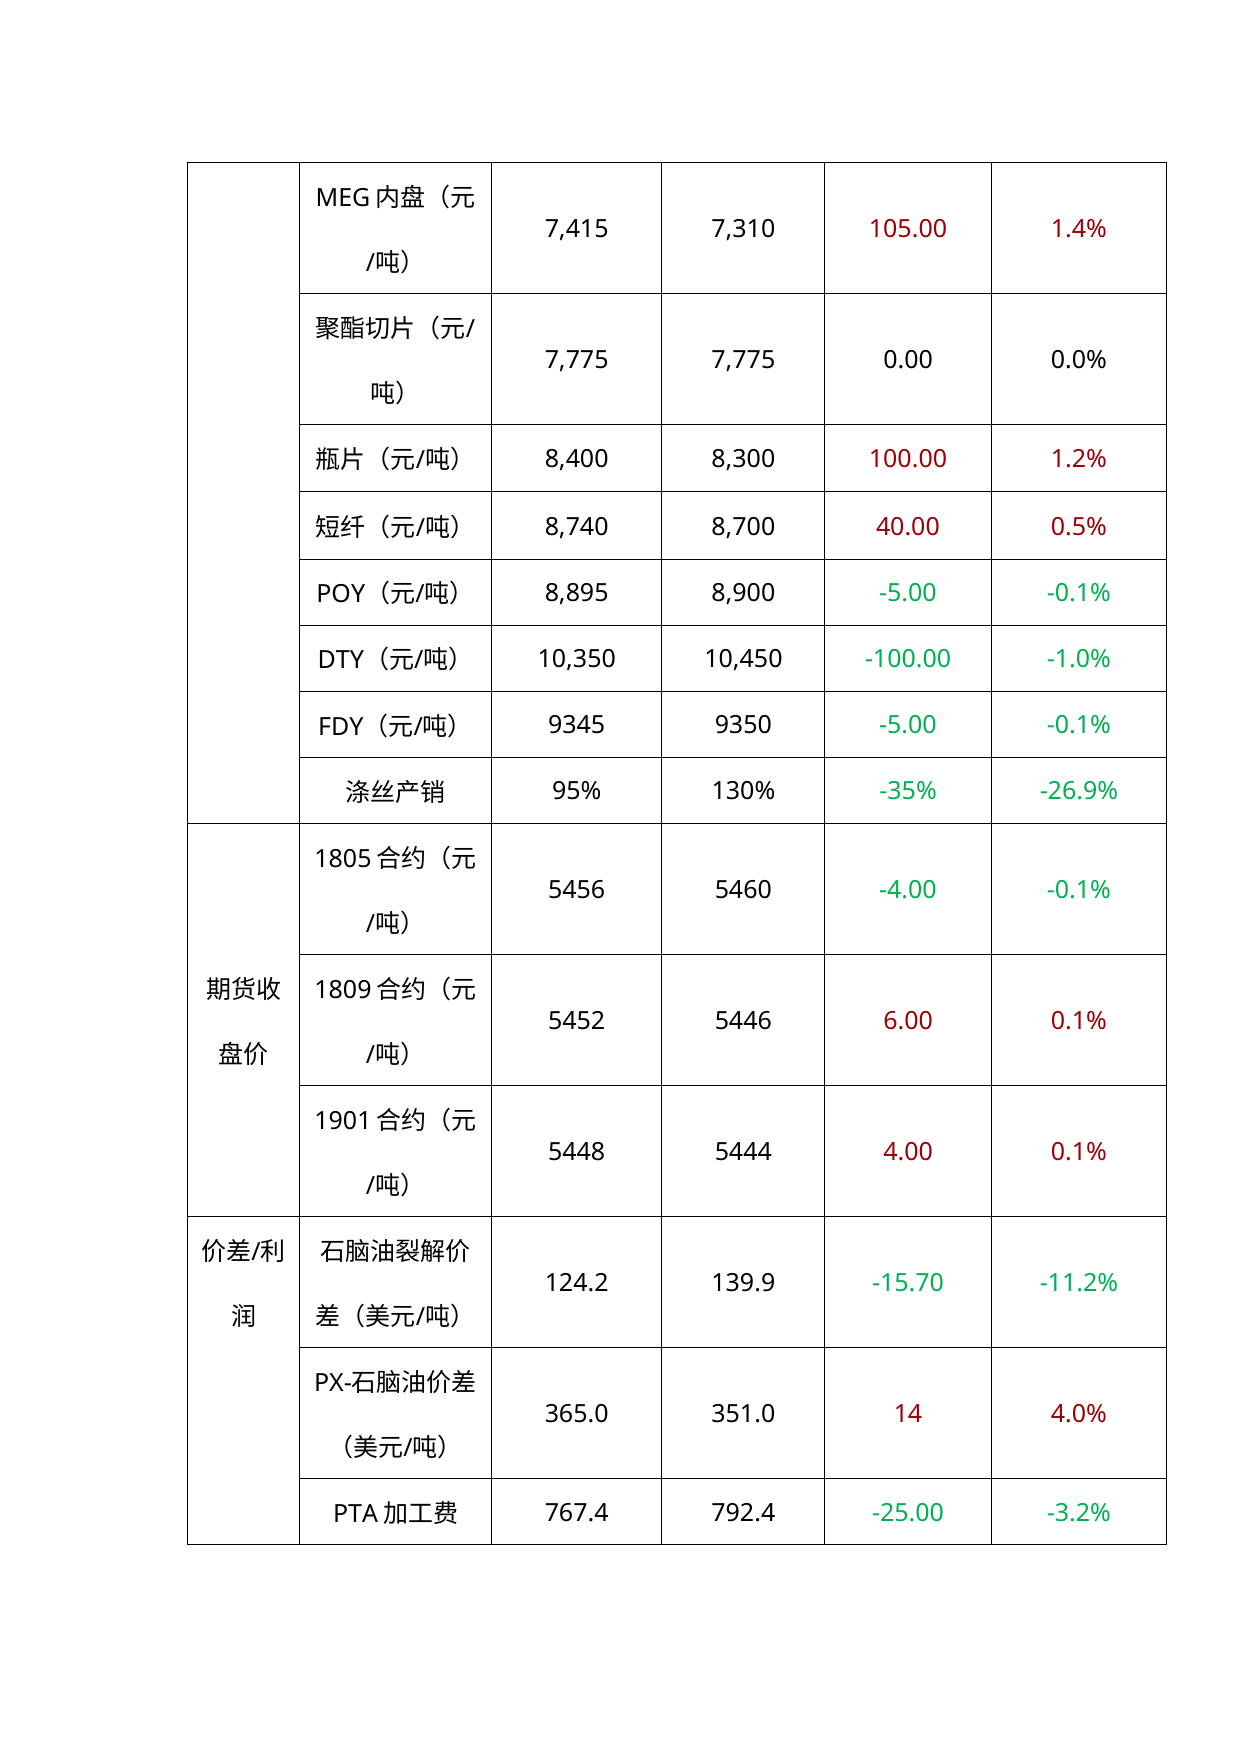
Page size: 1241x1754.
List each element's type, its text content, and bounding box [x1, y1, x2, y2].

table_cell 价差/利润 [188, 1217, 299, 1544]
table_cell 4.0% [992, 1348, 1166, 1478]
table_cell 100.00 [825, 425, 991, 491]
table_cell 0.1% [992, 955, 1166, 1085]
table_cell 124.2 [492, 1217, 661, 1347]
table_cell 8,300 [662, 425, 824, 491]
table_cell 130% [662, 758, 824, 823]
table_cell 1.4% [992, 163, 1166, 293]
table_cell 5448 [492, 1086, 661, 1216]
table_cell 5460 [662, 824, 824, 954]
table_cell -5.00 [825, 560, 991, 624]
table_cell -11.2% [992, 1217, 1166, 1347]
table_cell 4.00 [825, 1086, 991, 1216]
table_cell 9350 [662, 692, 824, 757]
table_cell 0.5% [992, 492, 1166, 558]
table_cell DTY（元/吨） [300, 626, 491, 691]
table_cell 聚酯切片（元/吨） [300, 294, 491, 424]
table_cell 5444 [662, 1086, 824, 1216]
table_cell 10,350 [492, 626, 661, 691]
table_cell 1805合约（元/吨） [300, 824, 491, 954]
table_cell 8,895 [492, 560, 661, 624]
table_cell -4.00 [825, 824, 991, 954]
table_cell 351.0 [662, 1348, 824, 1478]
table_cell 瓶片（元/吨） [300, 425, 491, 491]
table_cell 105.00 [825, 163, 991, 293]
table_cell 期货收盘价 [188, 824, 299, 1216]
table_cell 石脑油裂解价差（美元/吨） [300, 1217, 491, 1347]
table_cell 短纤（元/吨） [300, 492, 491, 558]
table_cell -0.1% [992, 692, 1166, 757]
table_cell 7,775 [662, 294, 824, 424]
table_cell -25.00 [825, 1479, 991, 1544]
table_cell 8,700 [662, 492, 824, 558]
table_cell 涤丝产销 [300, 758, 491, 823]
table_cell 7,775 [492, 294, 661, 424]
table_cell 8,740 [492, 492, 661, 558]
table_cell 7,415 [492, 163, 661, 293]
table_cell -35% [825, 758, 991, 823]
table_cell 767.4 [492, 1479, 661, 1544]
table_cell MEG内盘（元/吨） [300, 163, 491, 293]
table_cell -1.0% [992, 626, 1166, 691]
table_cell PTA加工费 [300, 1479, 491, 1544]
table_cell 8,400 [492, 425, 661, 491]
table_cell -5.00 [825, 692, 991, 757]
table_cell 7,310 [662, 163, 824, 293]
table_cell 10,450 [662, 626, 824, 691]
table_cell 0.00 [825, 294, 991, 424]
table_cell POY（元/吨） [300, 560, 491, 624]
table_cell 8,900 [662, 560, 824, 624]
table_cell 1809合约（元/吨） [300, 955, 491, 1085]
table_cell 5456 [492, 824, 661, 954]
table_cell 9345 [492, 692, 661, 757]
table_cell 1901合约（元/吨） [300, 1086, 491, 1216]
table_cell -0.1% [992, 824, 1166, 954]
table_cell -15.70 [825, 1217, 991, 1347]
table_cell -0.1% [992, 560, 1166, 624]
table_cell 5446 [662, 955, 824, 1085]
table_cell -100.00 [825, 626, 991, 691]
table_cell 365.0 [492, 1348, 661, 1478]
table_cell 139.9 [662, 1217, 824, 1347]
table_cell 1.2% [992, 425, 1166, 491]
table_cell -26.9% [992, 758, 1166, 823]
table_cell PX-石脑油价差（美元/吨） [300, 1348, 491, 1478]
table_cell FDY（元/吨） [300, 692, 491, 757]
table_cell -3.2% [992, 1479, 1166, 1544]
table_cell 0.1% [992, 1086, 1166, 1216]
table_cell 40.00 [825, 492, 991, 558]
table_cell 5452 [492, 955, 661, 1085]
table_cell 0.0% [992, 294, 1166, 424]
table_cell 14 [825, 1348, 991, 1478]
table_cell 6.00 [825, 955, 991, 1085]
table_cell 95% [492, 758, 661, 823]
table_cell 792.4 [662, 1479, 824, 1544]
